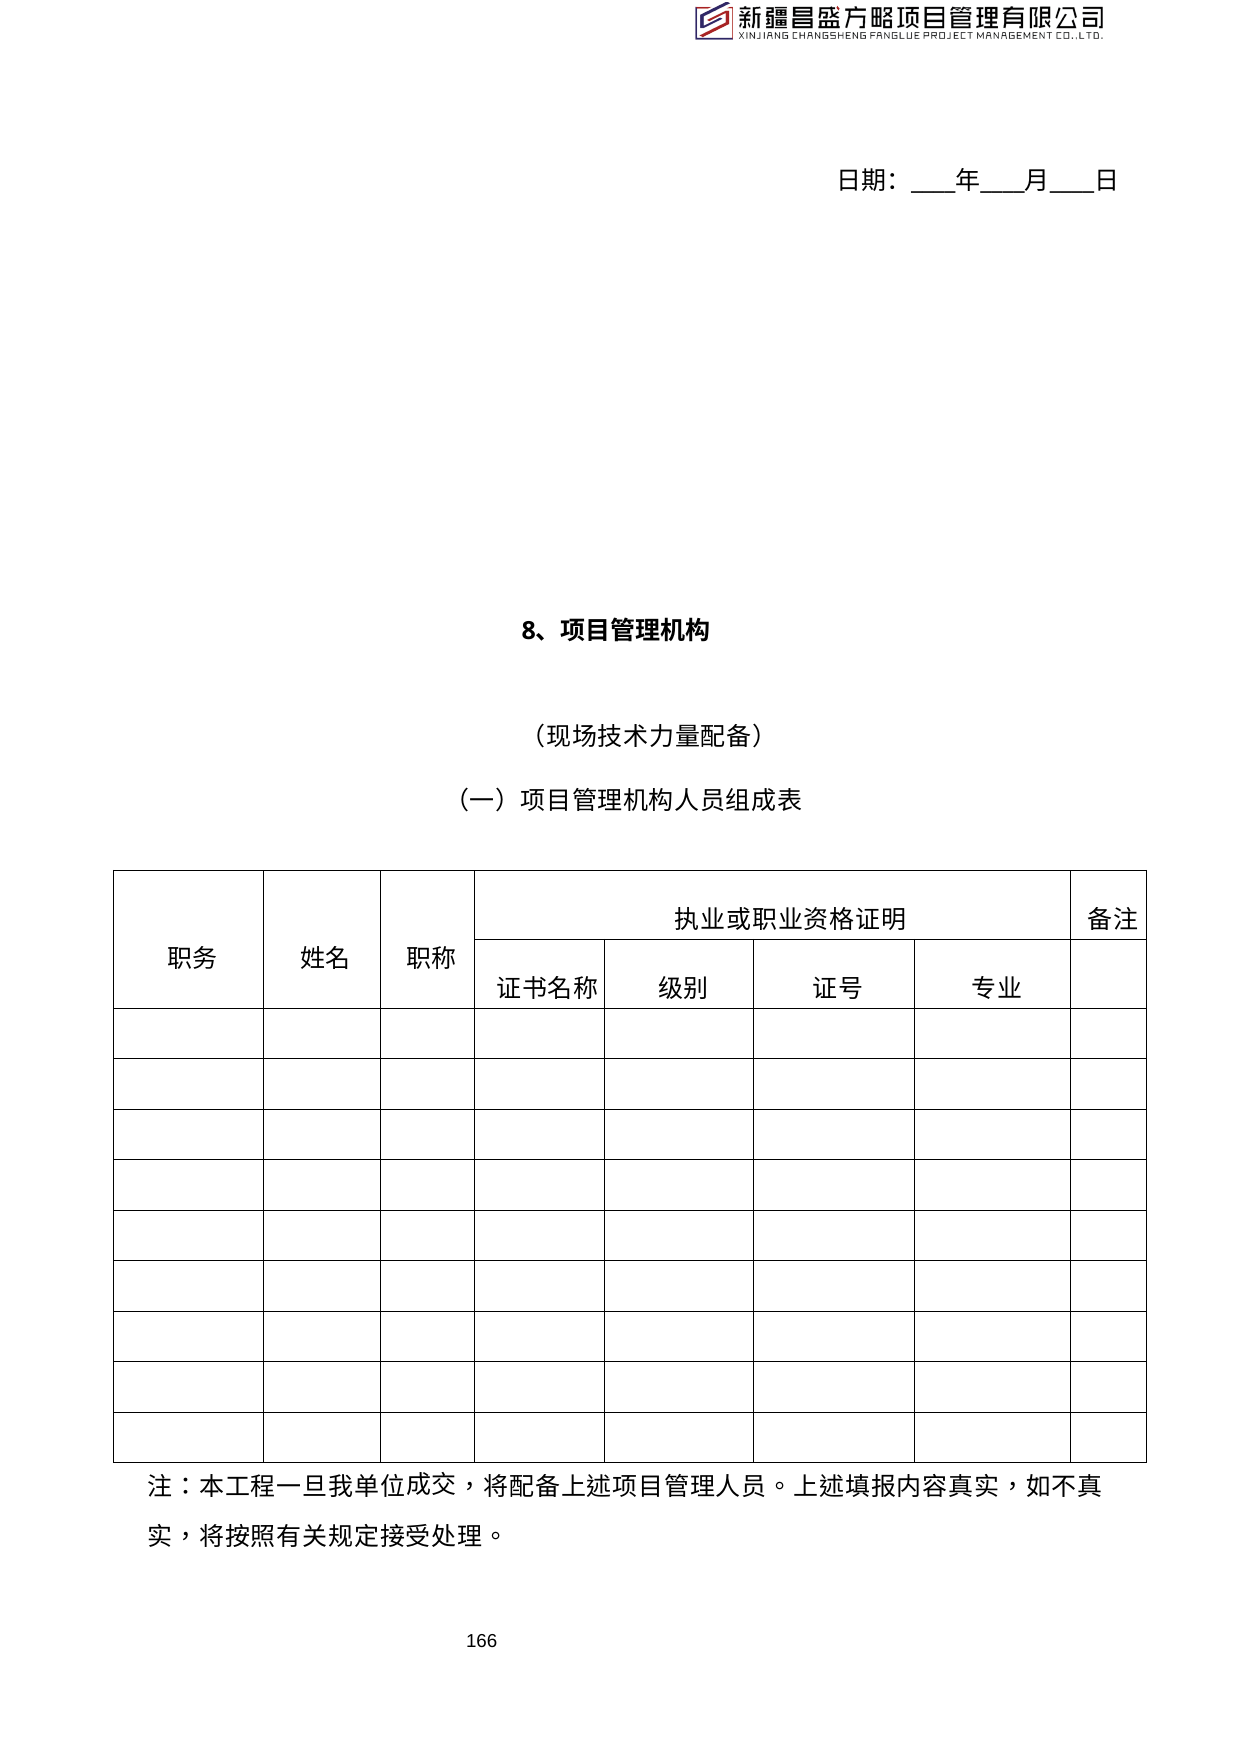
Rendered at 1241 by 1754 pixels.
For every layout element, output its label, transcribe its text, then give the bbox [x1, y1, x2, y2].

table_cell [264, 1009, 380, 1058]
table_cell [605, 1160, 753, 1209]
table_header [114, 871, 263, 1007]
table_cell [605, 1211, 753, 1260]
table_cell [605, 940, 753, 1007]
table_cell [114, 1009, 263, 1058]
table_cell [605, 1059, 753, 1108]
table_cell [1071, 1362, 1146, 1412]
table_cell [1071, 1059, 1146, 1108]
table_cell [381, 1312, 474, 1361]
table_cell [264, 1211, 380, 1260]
text （现场技术力量配备） [521, 706, 1119, 756]
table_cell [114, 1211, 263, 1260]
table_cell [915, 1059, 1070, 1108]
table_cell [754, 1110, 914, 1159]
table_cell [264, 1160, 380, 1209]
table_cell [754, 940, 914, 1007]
text 日期：____年____月____日 [113, 149, 1119, 199]
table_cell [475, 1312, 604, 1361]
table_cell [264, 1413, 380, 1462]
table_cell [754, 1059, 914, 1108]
text （一）项目管理机构人员组成表 [127, 770, 1119, 820]
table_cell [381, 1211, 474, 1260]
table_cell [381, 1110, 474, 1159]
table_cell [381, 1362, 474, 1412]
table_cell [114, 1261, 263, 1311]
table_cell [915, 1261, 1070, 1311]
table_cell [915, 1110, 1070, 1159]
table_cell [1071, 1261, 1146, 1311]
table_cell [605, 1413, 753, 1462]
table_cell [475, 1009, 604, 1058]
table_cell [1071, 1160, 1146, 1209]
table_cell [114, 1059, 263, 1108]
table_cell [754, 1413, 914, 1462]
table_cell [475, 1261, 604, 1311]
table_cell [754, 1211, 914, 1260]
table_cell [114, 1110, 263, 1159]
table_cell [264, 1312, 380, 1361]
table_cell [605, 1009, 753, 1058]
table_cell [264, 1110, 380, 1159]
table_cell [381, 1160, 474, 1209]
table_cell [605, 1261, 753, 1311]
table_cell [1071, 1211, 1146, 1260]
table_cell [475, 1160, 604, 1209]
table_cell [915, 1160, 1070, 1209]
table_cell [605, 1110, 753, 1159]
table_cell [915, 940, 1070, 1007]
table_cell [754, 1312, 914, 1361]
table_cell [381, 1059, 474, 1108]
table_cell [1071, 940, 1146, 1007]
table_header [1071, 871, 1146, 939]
text 8、项目管理机构 [113, 599, 1119, 649]
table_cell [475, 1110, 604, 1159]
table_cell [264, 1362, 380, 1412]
text 注：本工程一旦我单位成交，将配备上述项目管理人员。上述填报内容真实，如不真实，将按照有关规定接受处理。 [147, 1481, 1119, 1581]
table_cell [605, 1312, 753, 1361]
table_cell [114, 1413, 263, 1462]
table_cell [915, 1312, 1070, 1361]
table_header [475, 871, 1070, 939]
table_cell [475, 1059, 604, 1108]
picture [681, 2, 1119, 48]
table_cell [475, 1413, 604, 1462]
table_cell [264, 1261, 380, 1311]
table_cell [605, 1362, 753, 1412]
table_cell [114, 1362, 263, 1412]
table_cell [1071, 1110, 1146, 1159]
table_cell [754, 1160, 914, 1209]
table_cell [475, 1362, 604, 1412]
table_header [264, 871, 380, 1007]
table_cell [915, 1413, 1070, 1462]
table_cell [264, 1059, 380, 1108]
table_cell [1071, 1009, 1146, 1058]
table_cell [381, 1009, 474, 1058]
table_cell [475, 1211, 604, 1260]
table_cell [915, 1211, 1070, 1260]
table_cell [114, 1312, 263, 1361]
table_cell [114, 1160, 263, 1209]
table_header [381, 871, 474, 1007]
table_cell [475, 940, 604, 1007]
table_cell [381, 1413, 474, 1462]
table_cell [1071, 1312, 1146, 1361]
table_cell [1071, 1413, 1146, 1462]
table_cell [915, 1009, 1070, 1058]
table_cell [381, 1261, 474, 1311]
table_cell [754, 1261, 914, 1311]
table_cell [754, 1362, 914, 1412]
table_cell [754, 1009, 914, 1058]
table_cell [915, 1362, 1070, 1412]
